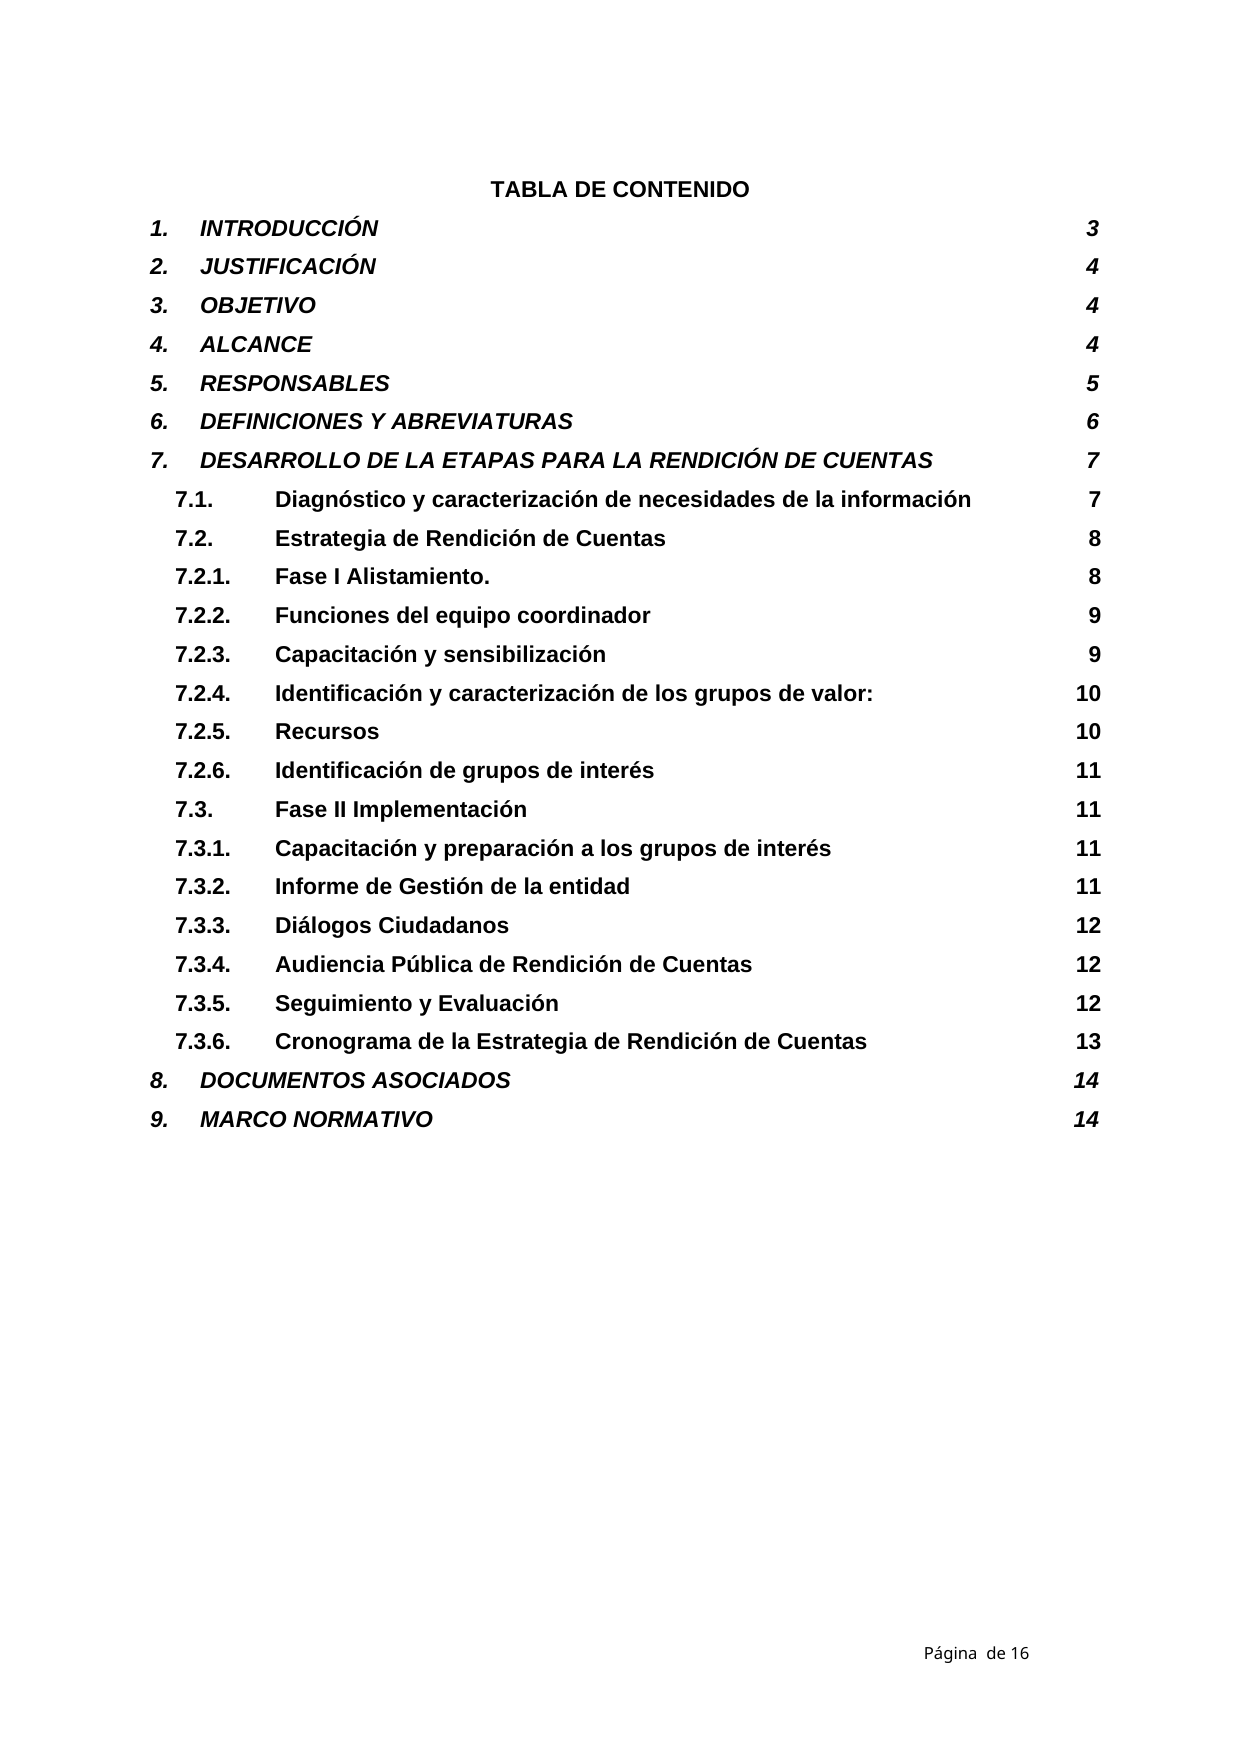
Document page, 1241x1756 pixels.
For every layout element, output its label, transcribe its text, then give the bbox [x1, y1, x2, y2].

text TABLA DE CONTENIDO [382, 176, 859, 202]
